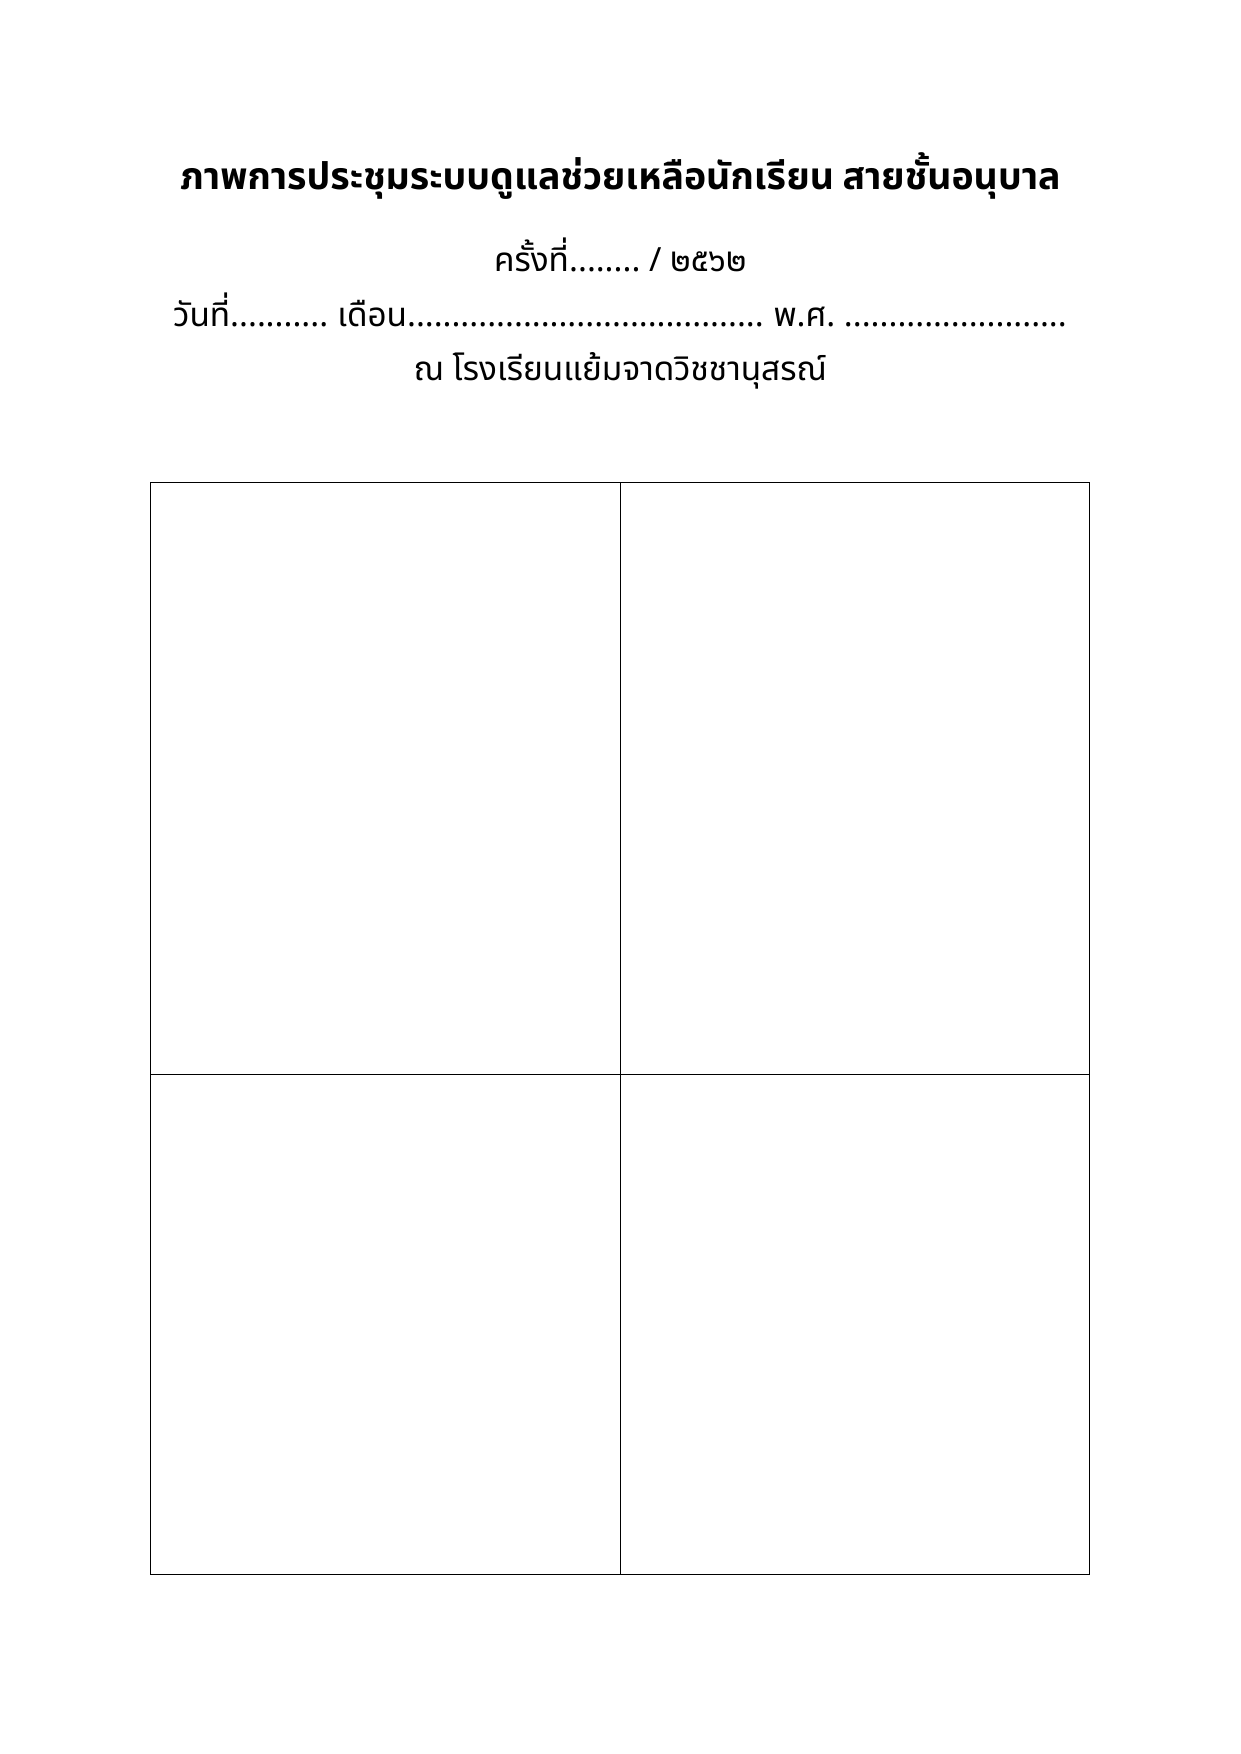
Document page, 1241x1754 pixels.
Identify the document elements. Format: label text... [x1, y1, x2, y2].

text ณ โรงเรียนแย้มจาดวิชชานุสรณ์ [150, 345, 1090, 396]
table_header [621, 483, 1089, 1073]
table_cell [151, 1075, 620, 1574]
text วันที่........... เดือน........................................ พ.ศ. ......................... [150, 291, 1090, 341]
table_cell [621, 1075, 1089, 1574]
text ภาพการประชุมระบบดูแลช่วยเหลือนักเรียน สายชั้นอนุบาล [150, 150, 1090, 207]
table_header [151, 483, 620, 1073]
text ครั้งที่........ / ๒๕๖๒ [150, 236, 1090, 287]
